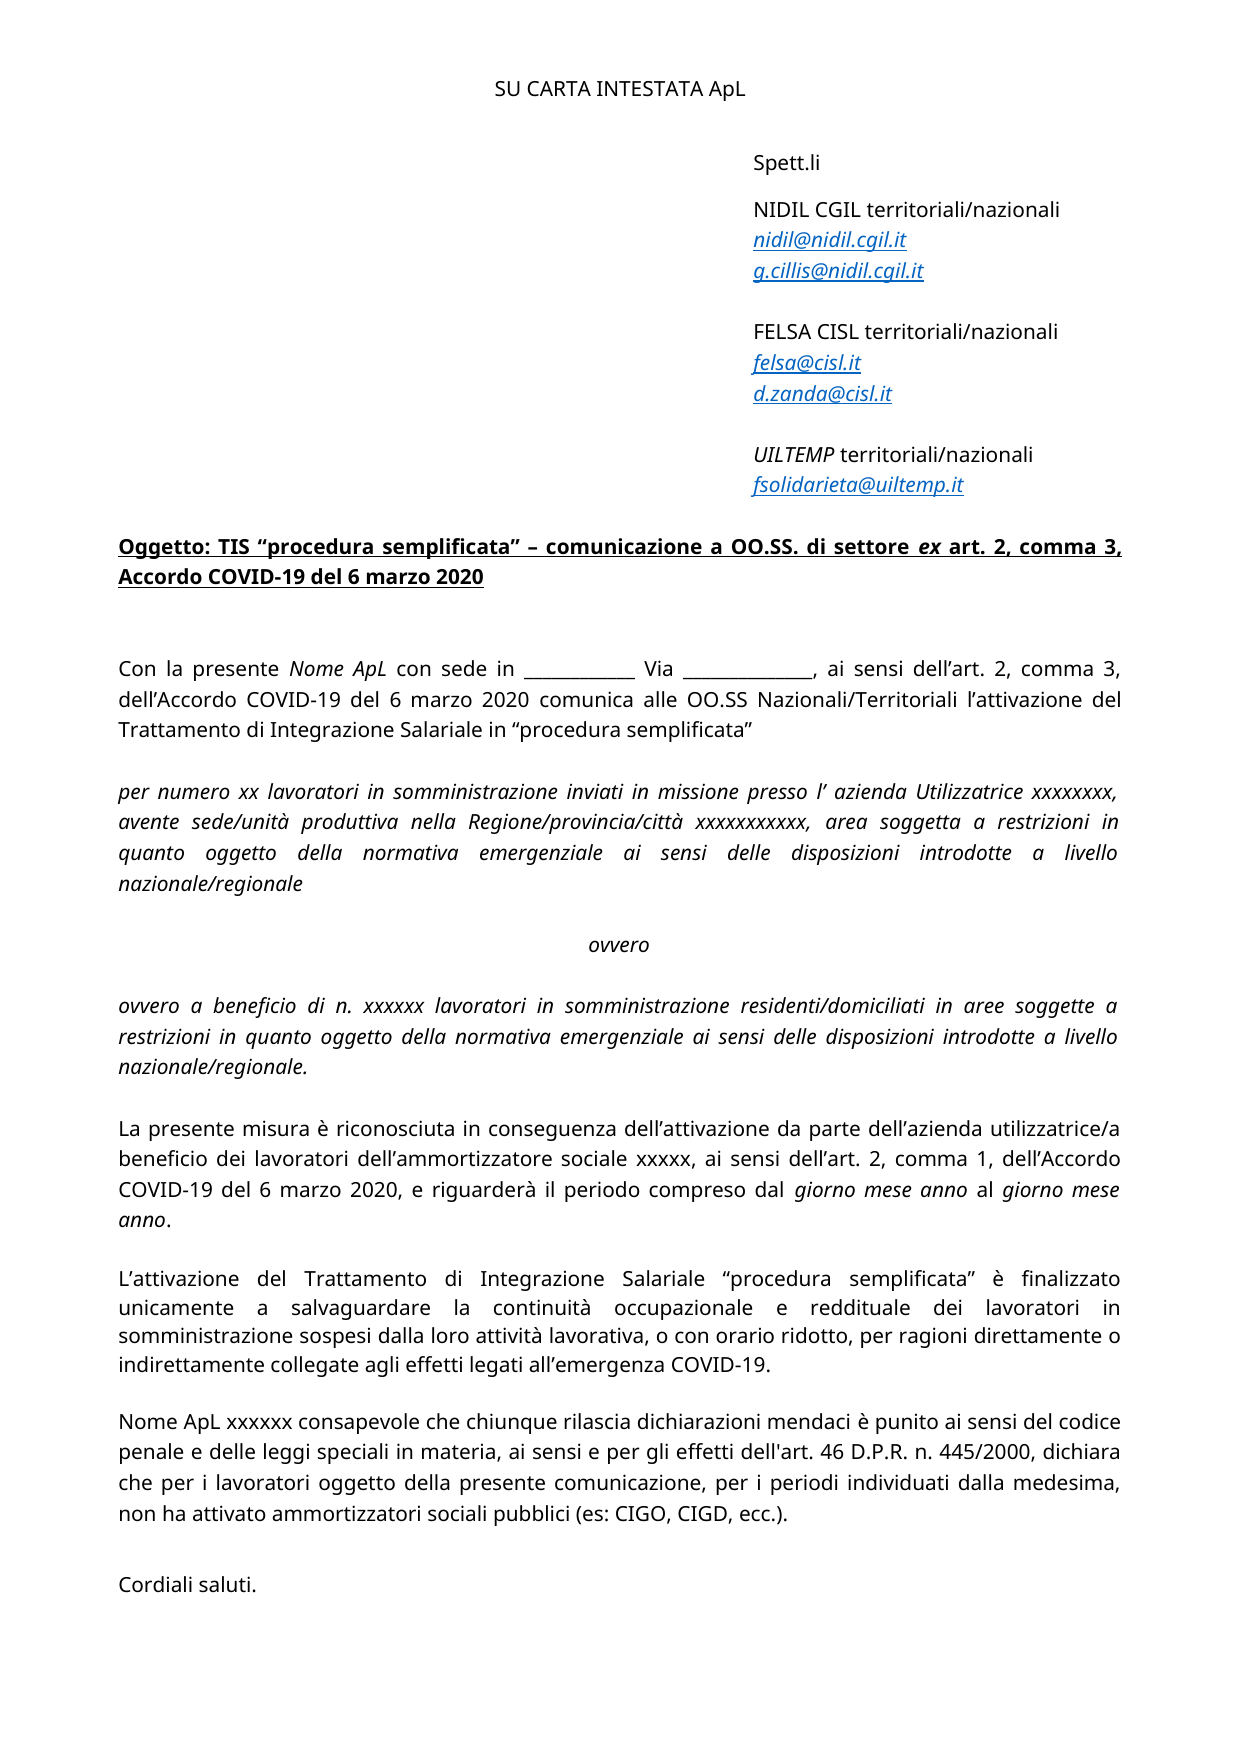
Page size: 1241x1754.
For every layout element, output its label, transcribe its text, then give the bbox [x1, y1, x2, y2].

text per numero xx lavoratori in somministrazione inviati in missione presso l’ azienda Utilizzatrice xxxxxxxx, avente sede/unità produttiva nella Regione/provincia/città xxxxxxxxxxx, area soggetta a restrizioni in quanto oggetto della normativa emergenziale ai sensi delle disposizioni introdotte a livello nazionale/regionale [118, 777, 1122, 897]
text ovvero a beneficio di n. xxxxxx lavoratori in somministrazione residenti/domiciliati in aree soggette a restrizioni in quanto oggetto della normativa emergenziale ai sensi delle disposizioni introdotte a livello nazionale/regionale. [118, 991, 1122, 1081]
text Con la presente Nome ApL con sede in ____________ Via ______________, ai sensi dell’art. 2, comma 3, dell’Accordo COVID-19 del 6 marzo 2020 comunica alle OO.SS Nazionali/Territoriali l’attivazione del Trattamento di Integrazione Salariale in “procedura semplificata” [118, 654, 1122, 744]
text g.cillis@nidil.cgil.it [723, 256, 1122, 284]
text Spett.li [723, 148, 1122, 176]
text ovvero [118, 930, 1122, 958]
text Nome ApL xxxxxx consapevole che chiunque rilascia dichiarazioni mendaci è punito ai sensi del codice penale e delle leggi speciali in materia, ai sensi e per gli effetti dell'art. 46 D.P.R. n. 445/2000, dichiara che per i lavoratori oggetto della presente comunicazione, per i periodi individuati dalla medesima, non ha attivato ammortizzatori sociali pubblici (es: CIGO, CIGD, ecc.). [118, 1407, 1122, 1527]
text Cordiali saluti. [118, 1570, 1122, 1599]
text NIDIL CGIL territoriali/nazionali [723, 195, 1122, 223]
text UILTEMP territoriali/nazionali [723, 440, 1122, 468]
text FELSA CISL territoriali/nazionali [723, 317, 1122, 346]
text nidil@nidil.cgil.it [723, 226, 1122, 254]
text Oggetto: TIS “procedura semplificata” – comunicazione a OO.SS. di settore ex art. 2, comma 3, Accordo COVID-19 del 6 marzo 2020 [118, 532, 1122, 556]
text felsa@cisl.it [723, 348, 1122, 376]
text La presente misura è riconosciuta in conseguenza dell’attivazione da parte dell’azienda utilizzatrice/a beneficio dei lavoratori dell’ammortizzatore sociale xxxxx, ai sensi dell’art. 2, comma 1, dell’Accordo COVID-19 del 6 marzo 2020, e riguarderà il periodo compreso dal giorno mese anno al giorno mese anno. [118, 1114, 1122, 1234]
text fsolidarieta@uiltemp.it [723, 471, 1122, 499]
text Oggetto: TIS “procedura semplificata” – comunicazione a OO.SS. di settore ex art. 2, comma 3, Accordo COVID-19 del 6 marzo 2020 [118, 557, 1122, 591]
text L’attivazione del Trattamento di Integrazione Salariale “procedura semplificata” è finalizzato unicamente a salvaguardare la continuità occupazionale e reddituale dei lavoratori in somministrazione sospesi dalla loro attività lavorativa, o con orario ridotto, per ragioni direttamente o indirettamente collegate agli effetti legati all’emergenza COVID-19. [118, 1264, 1122, 1378]
text d.zanda@cisl.it [723, 379, 1122, 407]
